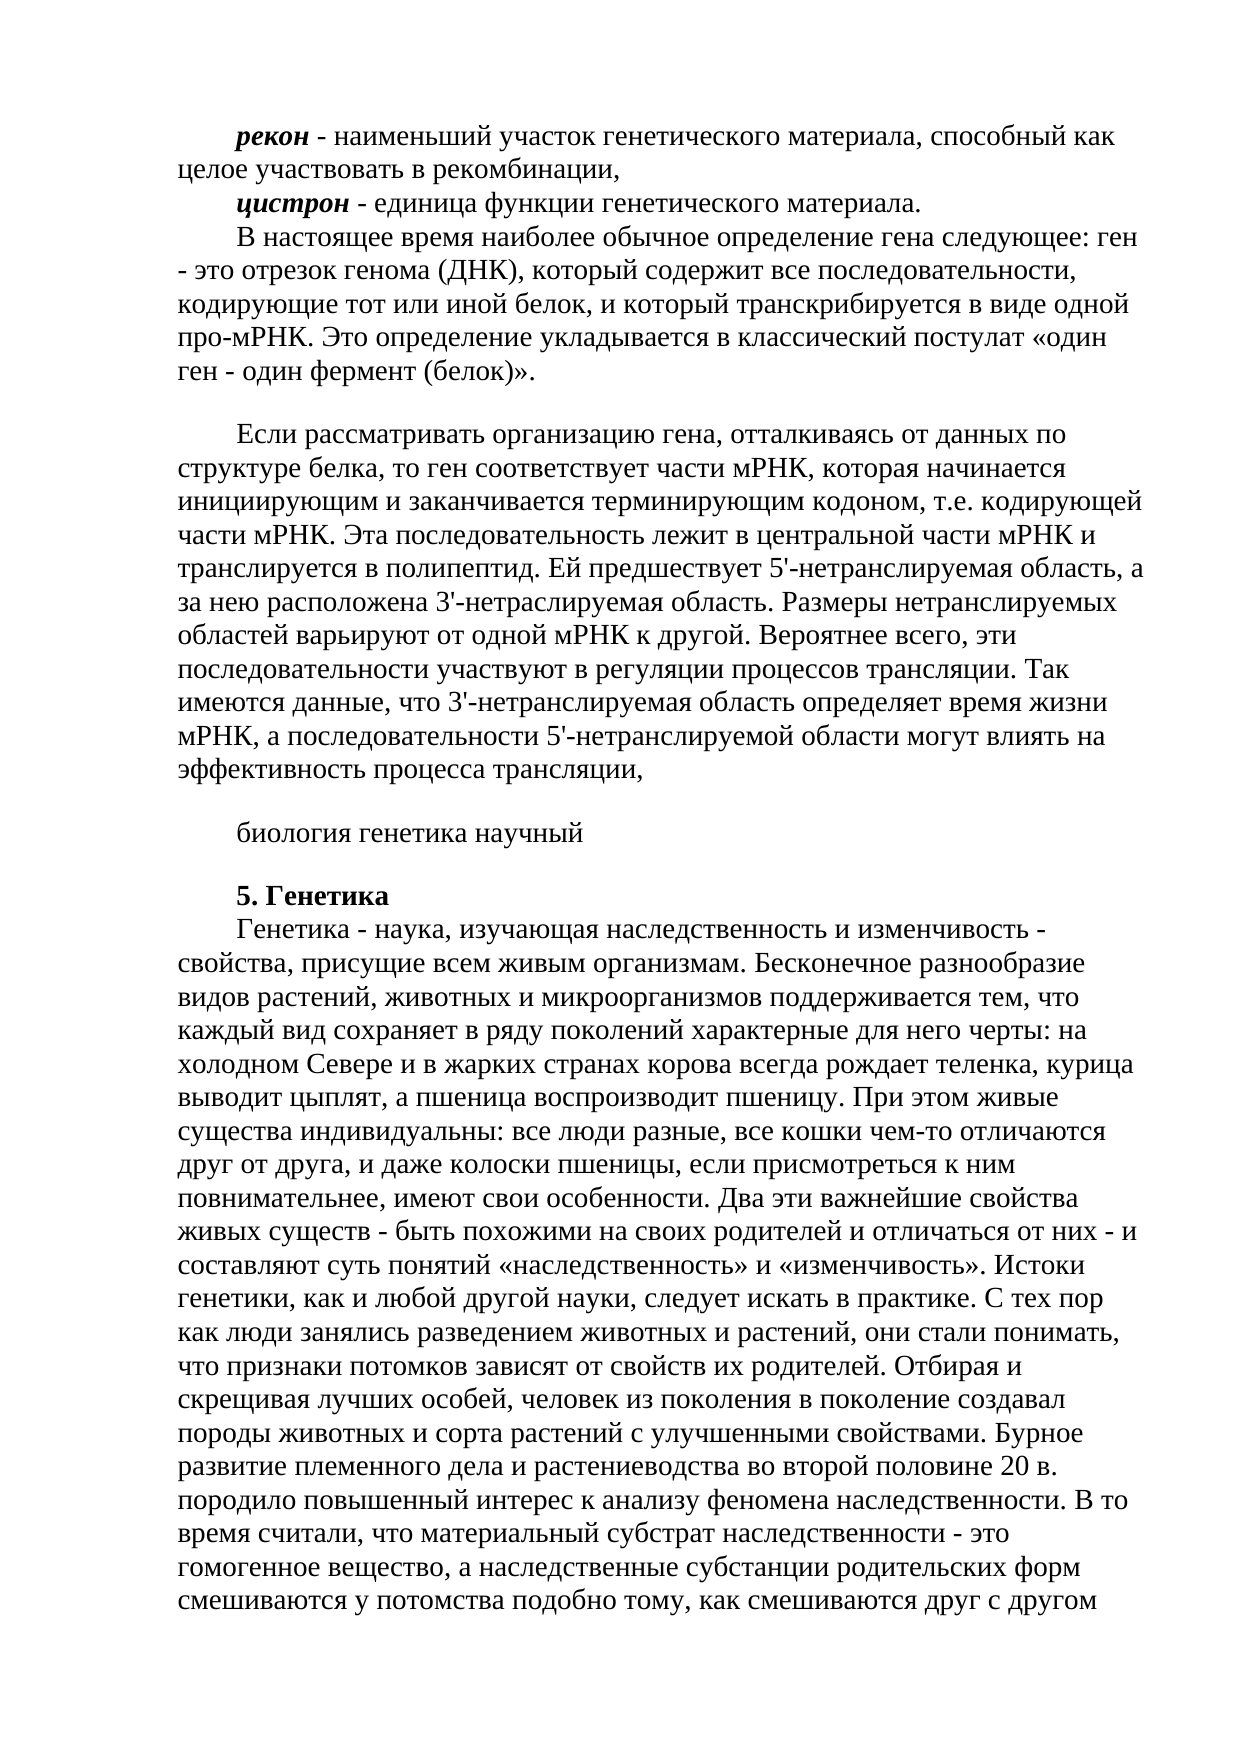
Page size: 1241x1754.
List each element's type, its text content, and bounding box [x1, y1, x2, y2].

text биология генетика научный [177, 815, 1152, 848]
text В настоящее время наиболее обычное определение гена следующее: ген - это отрезок генома (ДНК), который содержит все последовательности, кодирующие тот или иной белок, и который транскрибируется в виде одной про-мРНК. Это определение укладывается в классический постулат «один ген - один фермент (белок)». [177, 219, 1152, 386]
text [177, 912, 1152, 1616]
text 5. Генетика [177, 878, 1152, 912]
text цистрон - единица функции генетического материала. [177, 185, 1152, 219]
text рекон - наименьший участок генетического материала, способный как целое участвовать в рекомбинации, [177, 118, 1152, 185]
text Если рассматривать организацию гена, отталкиваясь от данных по структуре белка, то ген соответствует части мРНК, которая начинается инициирующим и заканчивается терминирующим кодоном, т.е. кодирующей части мРНК. Эта последовательность лежит в центральной части мРНК и транслируется в полипептид. Ей предшествует 5'-нетранслируемая область, а за нею расположена 3'-нетраслируемая область. Размеры нетранслируемых областей варьируют от одной мРНК к другой. Вероятнее всего, эти последовательности участвуют в регуляции процессов трансляции. Так имеются данные, что 3'-нетранслируемая область определяет время жизни мРНК, а последовательности 5'-нетранслируемой области могут влиять на эффективность процесса трансляции, [177, 416, 1152, 785]
